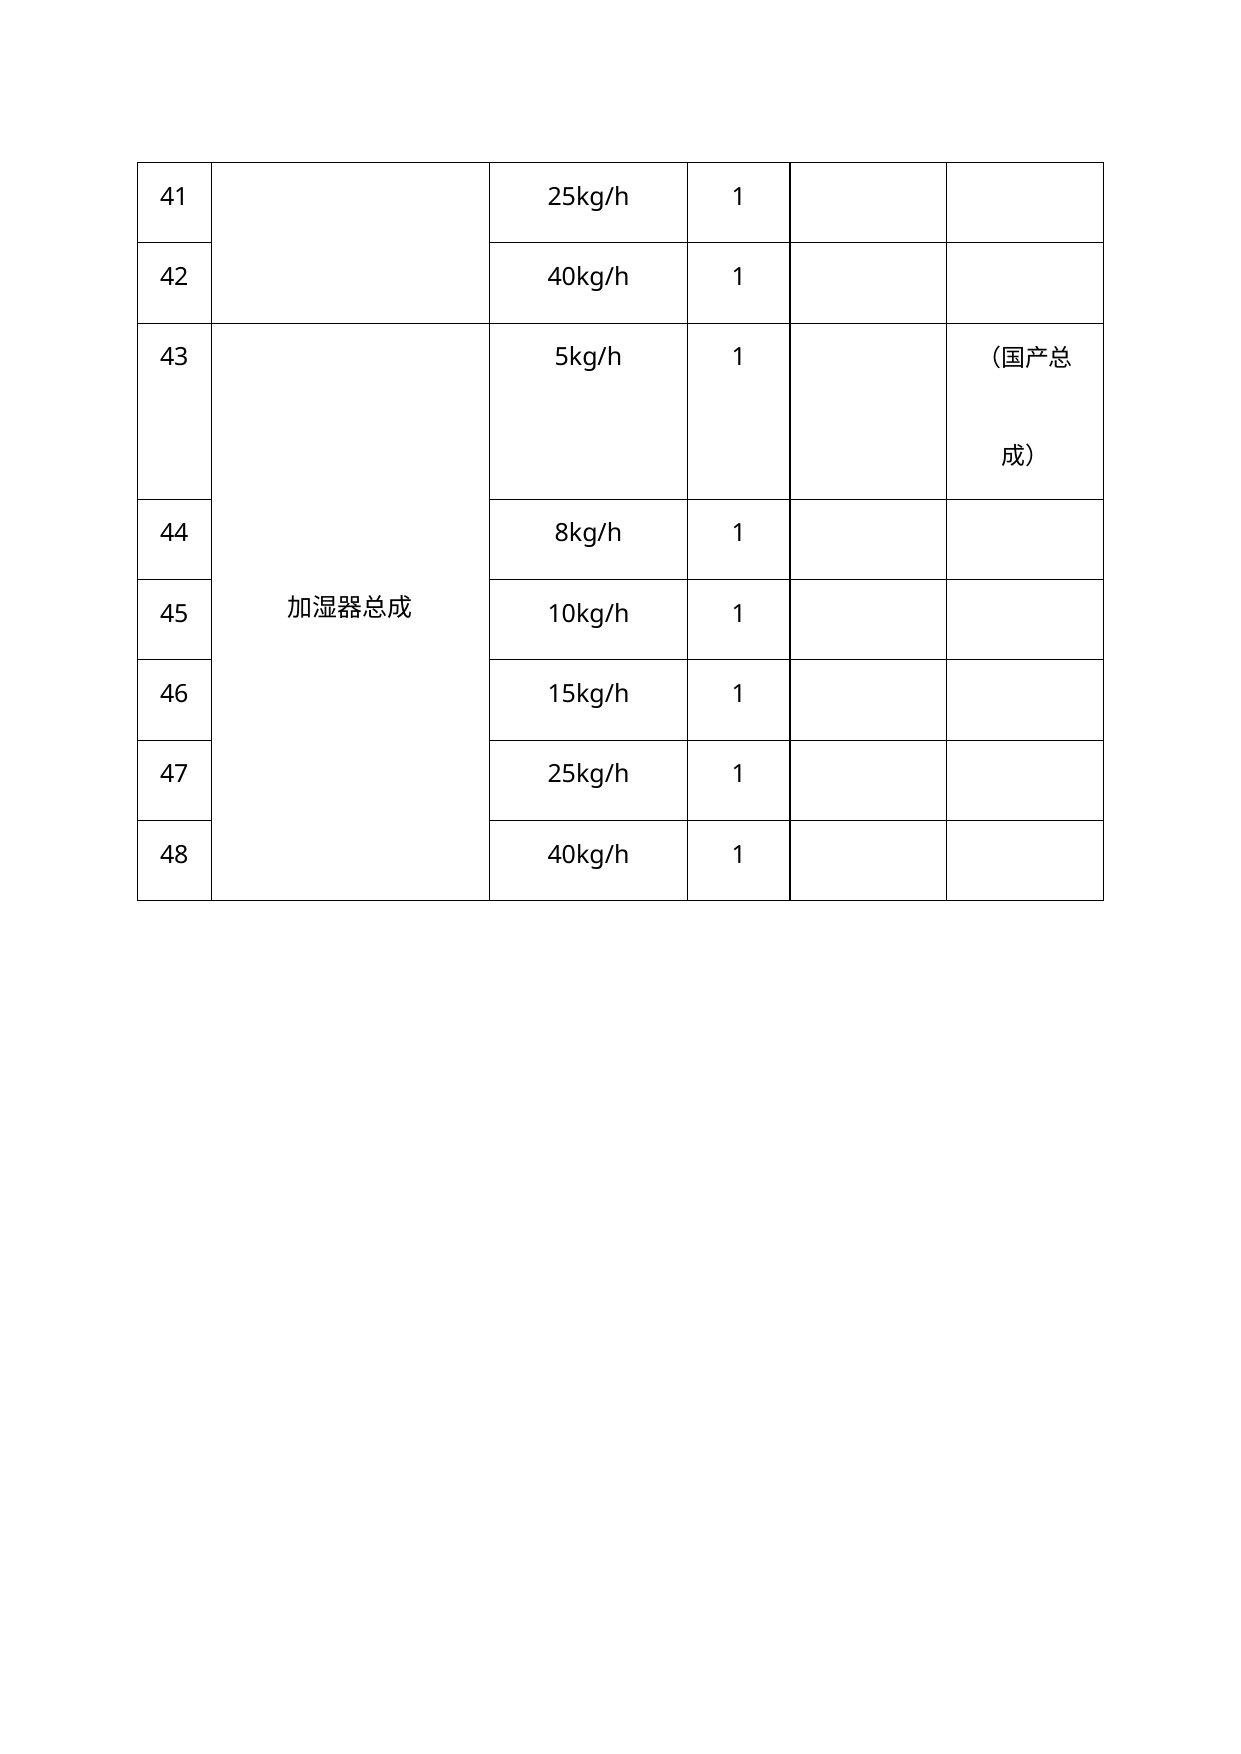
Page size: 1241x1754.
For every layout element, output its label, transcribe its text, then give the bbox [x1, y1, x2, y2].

table_cell [947, 821, 1103, 900]
table_cell [791, 580, 946, 659]
table_cell [791, 500, 946, 579]
table_cell 40kg/h [490, 821, 687, 900]
table_cell 47 [138, 741, 211, 820]
table_cell 46 [138, 660, 211, 739]
table_cell 41 [138, 163, 211, 242]
table_cell 8kg/h [490, 500, 687, 579]
table_cell 25kg/h [490, 741, 687, 820]
table_cell 1 [688, 580, 789, 659]
table_cell 1 [688, 660, 789, 739]
table_cell [947, 163, 1103, 242]
table_cell 43 [138, 324, 211, 499]
table_cell [791, 243, 946, 323]
table_cell [947, 741, 1103, 820]
table_cell 44 [138, 500, 211, 579]
table_cell 25kg/h [490, 163, 687, 242]
table_cell 1 [688, 324, 789, 499]
table_cell 45 [138, 580, 211, 659]
table_cell [947, 580, 1103, 659]
table_cell 1 [688, 821, 789, 900]
table_cell 42 [138, 243, 211, 323]
table_cell [791, 741, 946, 820]
table_cell 1 [688, 243, 789, 323]
table_cell 15kg/h [490, 660, 687, 739]
table_cell 加湿器总成 [212, 324, 489, 900]
table_cell [947, 500, 1103, 579]
table_cell [947, 243, 1103, 323]
table_cell 1 [688, 741, 789, 820]
table_cell （国产总成） [947, 324, 1103, 499]
table_cell [947, 660, 1103, 739]
table_cell [791, 163, 946, 242]
table_cell [791, 660, 946, 739]
table_cell 10kg/h [490, 580, 687, 659]
table_cell 48 [138, 821, 211, 900]
table_cell [791, 821, 946, 900]
table_cell 1 [688, 500, 789, 579]
table_cell 1 [688, 163, 789, 242]
table_cell [791, 324, 946, 499]
table_cell 5kg/h [490, 324, 687, 499]
table_cell 40kg/h [490, 243, 687, 323]
